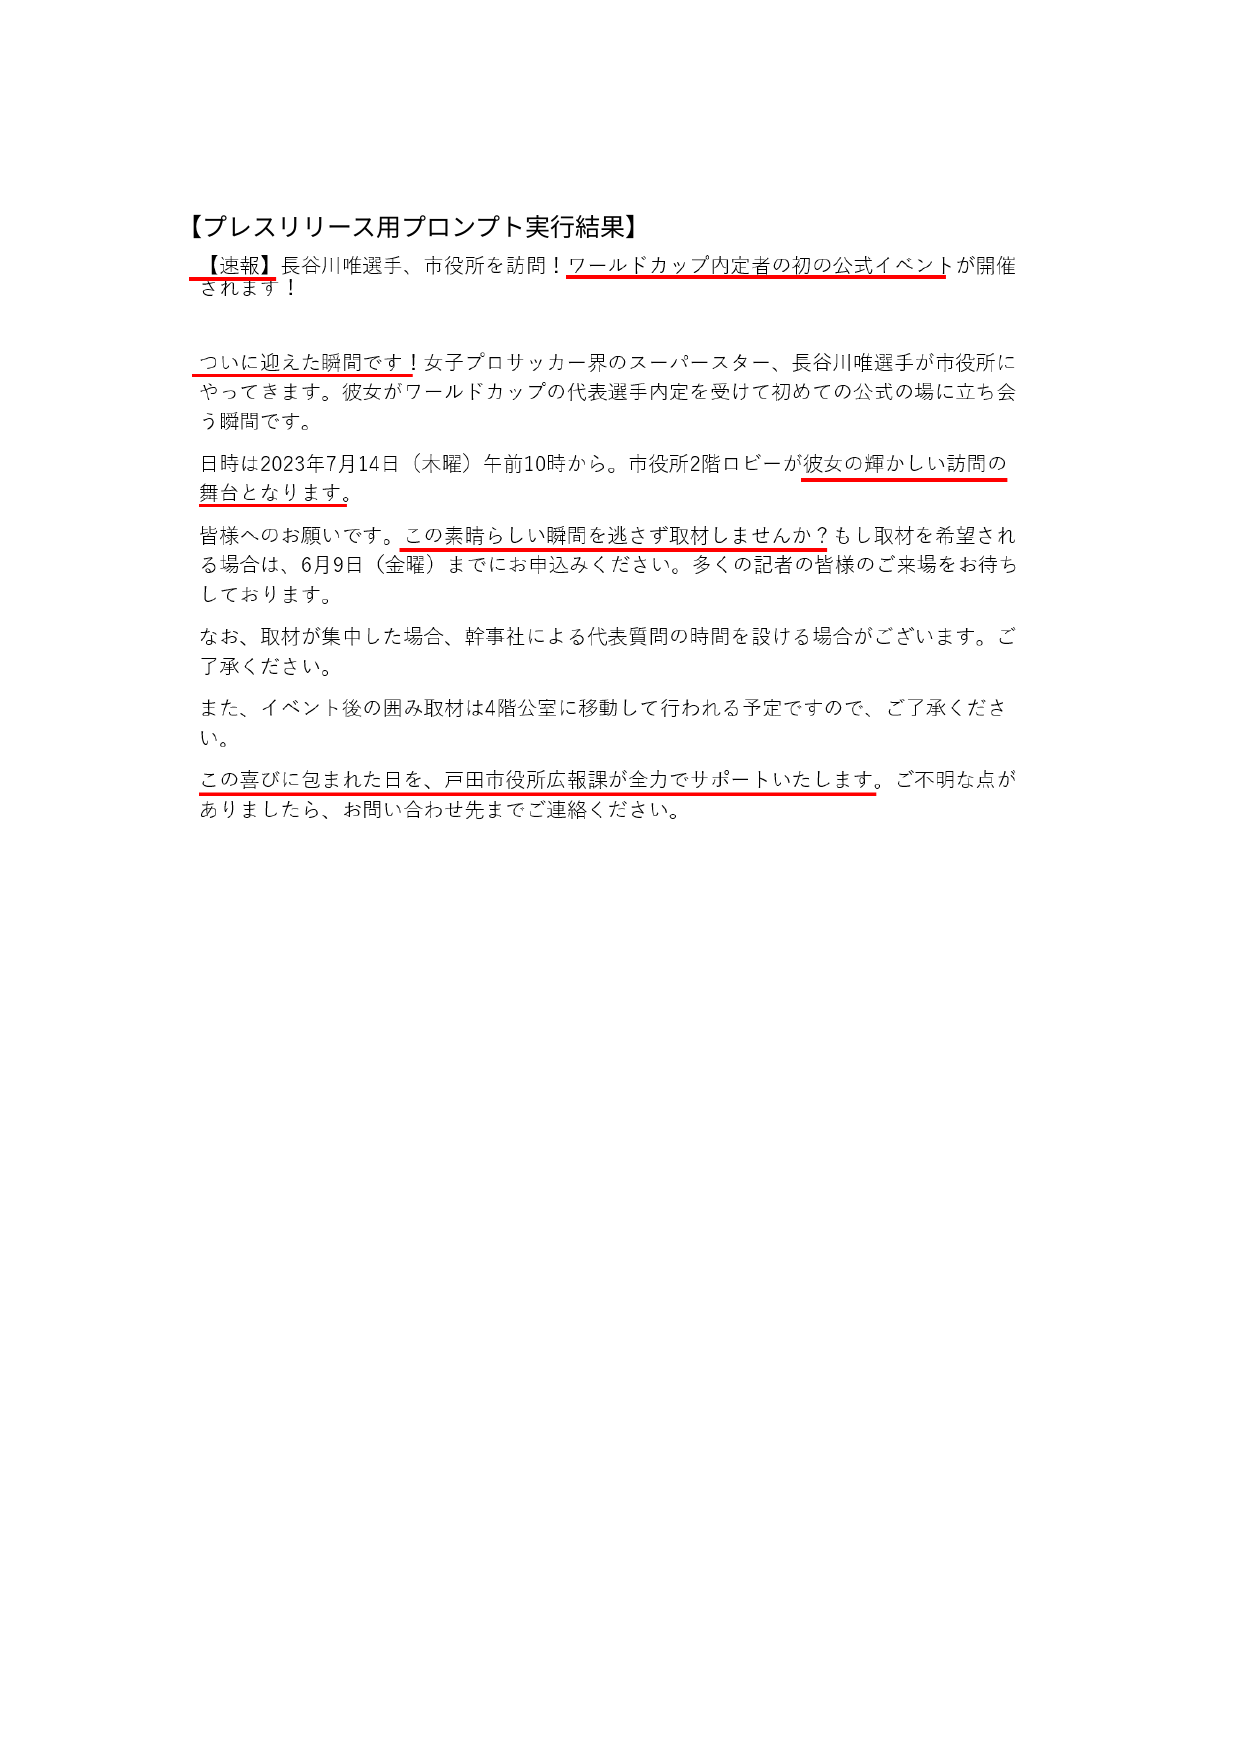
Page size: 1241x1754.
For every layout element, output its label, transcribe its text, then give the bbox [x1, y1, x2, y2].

text 【プレスリリース用プロンプト実行結果】 [177, 207, 1063, 244]
picture [177, 244, 1053, 839]
